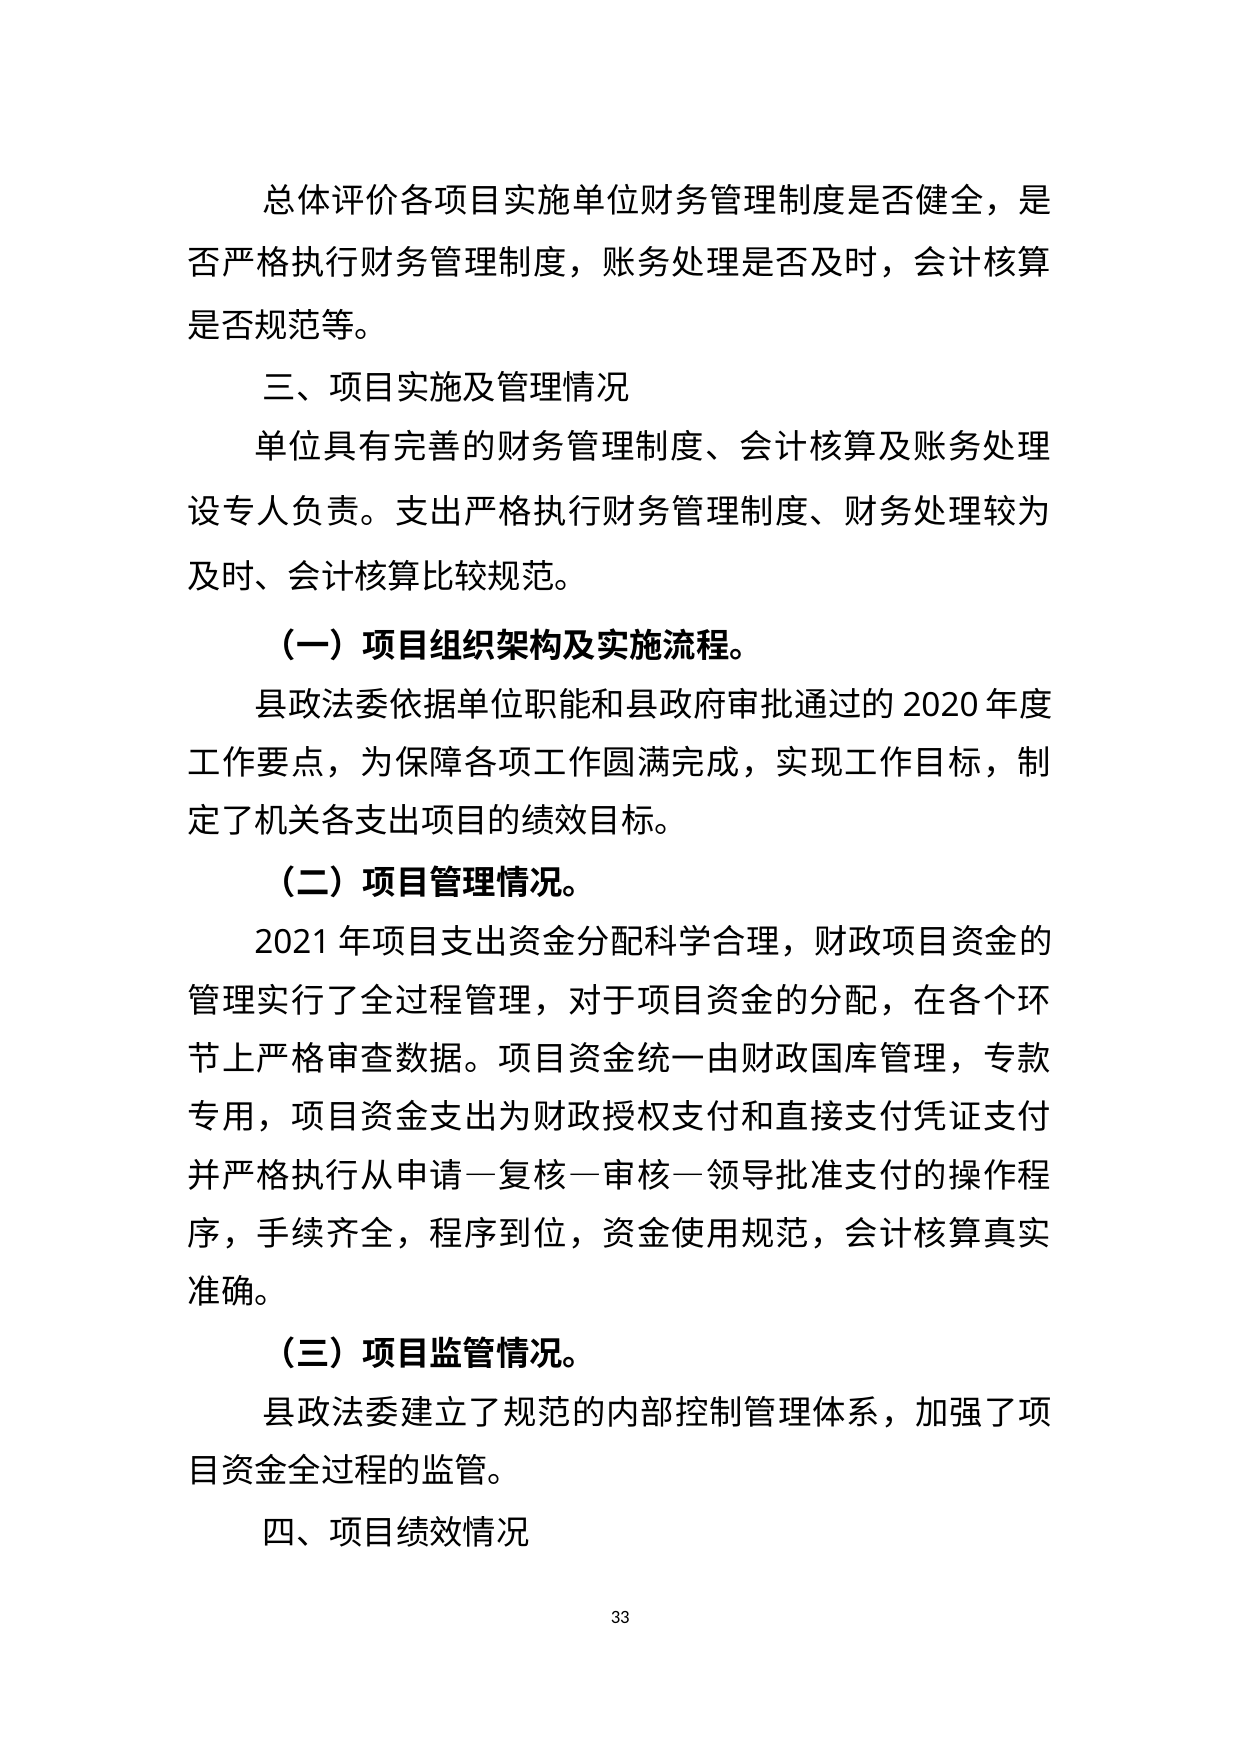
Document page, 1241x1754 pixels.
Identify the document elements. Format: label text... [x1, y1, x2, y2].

text （一）项目组织架构及实施流程。 [187, 607, 1053, 669]
text 四、项目绩效情况 [187, 1494, 1053, 1557]
text 总体评价各项目实施单位财务管理制度是否健全，是否严格执行财务管理制度，账务处理是否及时，会计核算是否规范等。 [187, 162, 1053, 349]
text 县政法委依据单位职能和县政府审批通过的2020年度工作要点，为保障各项工作圆满完成，实现工作目标，制定了机关各支出项目的绩效目标。 [187, 669, 1053, 844]
text （三）项目监管情况。 [187, 1315, 1053, 1378]
text （二）项目管理情况。 [187, 844, 1053, 907]
text 单位具有完善的财务管理制度、会计核算及账务处理设专人负责。支出严格执行财务管理制度、财务处理较为及时、会计核算比较规范。 [187, 412, 1053, 607]
text 三、项目实施及管理情况 [187, 349, 1053, 412]
text 2021年项目支出资金分配科学合理，财政项目资金的管理实行了全过程管理，对于项目资金的分配，在各个环节上严格审查数据。项目资金统一由财政国库管理，专款专用，项目资金支出为财政授权支付和直接支付凭证支付，并严格执行从申请—复核—审核—领导批准支付的操作程序，手续齐全，程序到位，资金使用规范，会计核算真实、准确。 [187, 907, 1053, 1315]
text 县政法委建立了规范的内部控制管理体系，加强了项目资金全过程的监管。 [187, 1378, 1053, 1494]
